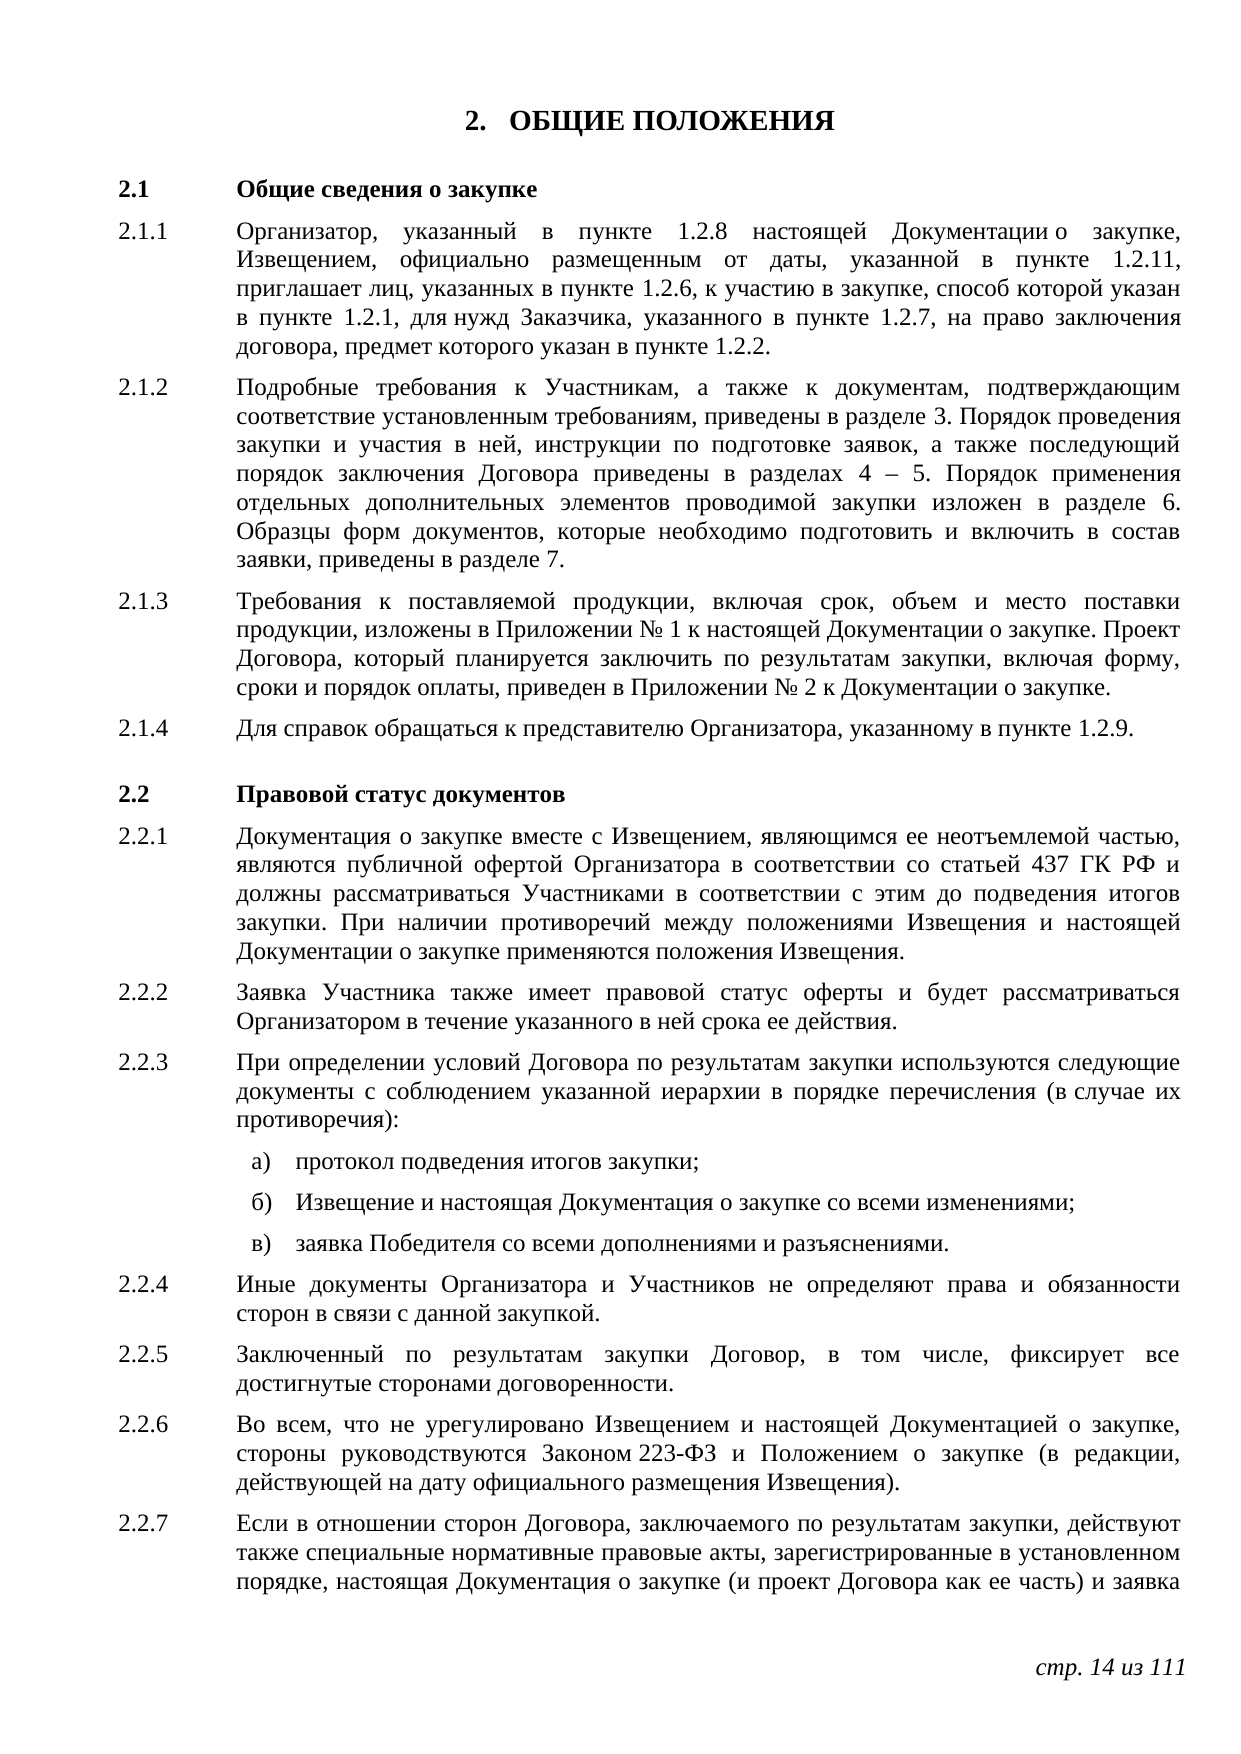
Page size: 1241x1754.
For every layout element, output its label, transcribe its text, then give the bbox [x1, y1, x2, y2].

subtitle ОБЩИЕ ПОЛОЖЕНИЯ [118, 103, 1181, 137]
list Заключенный по результатам закупки Договор, в том числе, фиксирует все достигнутые сторонами договоренности. [118, 1339, 1181, 1397]
text Организатор, указанный в пункте 1.2.8 настоящей Документации о закупке, Извещением, официально размещенным от даты, указанной в пункте 1.2.11, приглашает лиц, указанных в пункте 1.2.6, к участию в закупке, способ которой указан в пункте 1.2.1, для нужд Заказчика, указанного в пункте 1.2.7, на право заключения договора, предмет которого указан в пункте 1.2.2. [118, 216, 1181, 359]
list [118, 1508, 1181, 1594]
list Иные документы Организатора и Участников не определяют права и обязанности сторон в связи с данной закупкой. [118, 1269, 1181, 1327]
list Извещение и настоящая Документация о закупке со всеми изменениями; [251, 1187, 1181, 1216]
list заявка Победителя со всеми дополнениями и разъяснениями. [251, 1228, 1181, 1257]
list Документация о закупке вместе с Извещением, являющимся ее неотъемлемой частью, являются публичной офертой Организатора в соответствии со статьей 437 ГК РФ и должны рассматриваться Участниками в соответствии с этим до подведения итогов закупки. При наличии противоречий между положениями Извещения и настоящей Документации о закупке применяются положения Извещения. [118, 821, 1181, 964]
text Для справок обращаться к представителю Организатора, указанному в пункте 1.2.9. [118, 713, 1181, 742]
text Подробные требования к Участникам, а также к документам, подтверждающим соответствие установленным требованиям, приведены в разделе 3. Порядок проведения закупки и участия в ней, инструкции по подготовке заявок, а также последующий порядок заключения Договора приведены в разделах 4 – 5. Порядок применения отдельных дополнительных элементов проводимой закупки изложен в разделе 6. Образцы форм документов, которые необходимо подготовить и включить в состав заявки, приведены в разделе 7. [118, 372, 1181, 573]
list протокол подведения итогов закупки; [251, 1146, 1181, 1174]
list Заявка Участника также имеет правовой статус оферты и будет рассматриваться Организатором в течение указанного в ней срока ее действия. [118, 977, 1181, 1034]
list Во всем, что не урегулировано Извещением и настоящей Документацией о закупке, стороны руководствуются Законом 223-ФЗ и Положением о закупке (в редакции, действующей на дату официального размещения Извещения). [118, 1409, 1181, 1496]
subtitle Общие сведения о закупке [118, 174, 1181, 203]
text Требования к поставляемой продукции, включая срок, объем и место поставки продукции, изложены в Приложении № 1 к настоящей Документации о закупке. Проект Договора, который планируется заключить по результатам закупки, включая форму, сроки и порядок оплаты, приведен в Приложении № 2 к Документации о закупке. [118, 586, 1181, 701]
subtitle Правовой статус документов [118, 779, 1181, 808]
list При определении условий Договора по результатам закупки используются следующие документы с соблюдением указанной иерархии в порядке перечисления (в случае их противоречия): [118, 1047, 1181, 1133]
